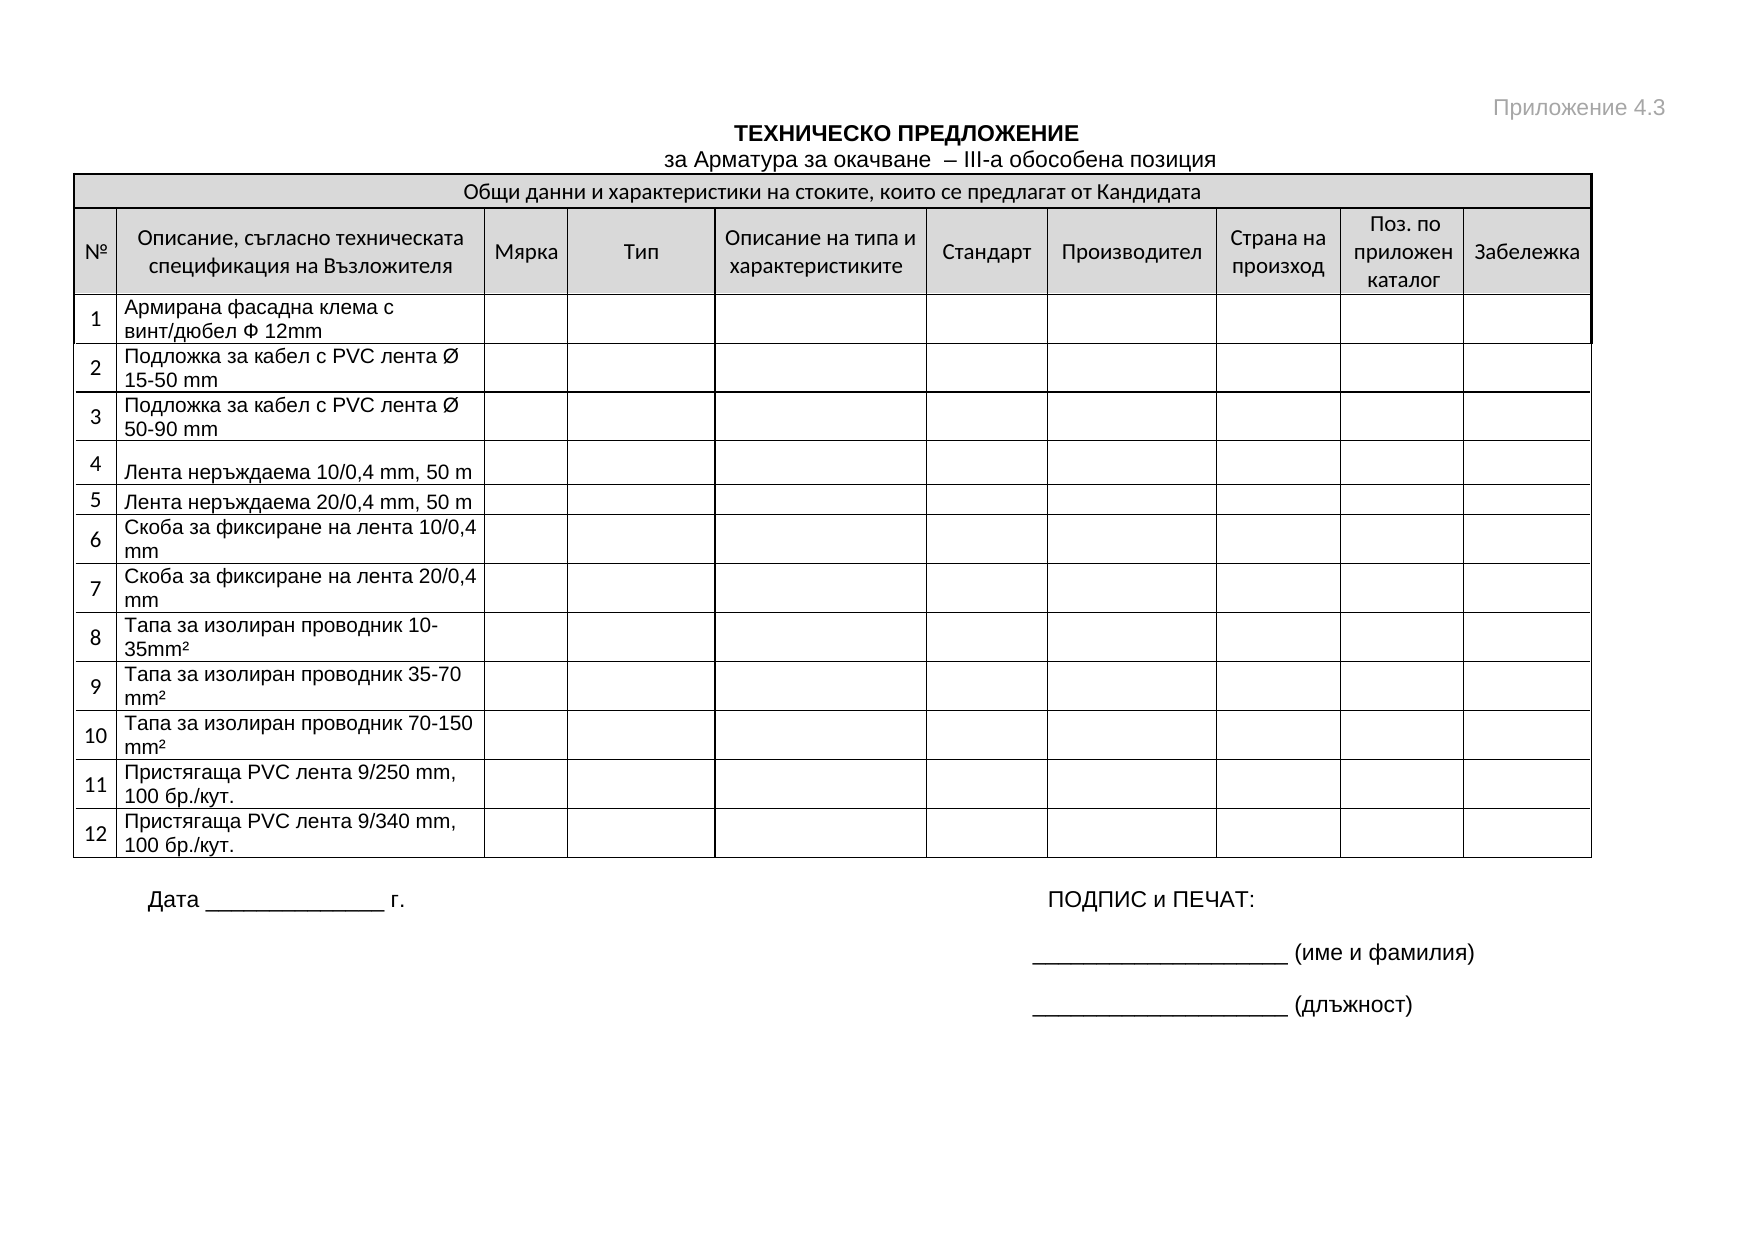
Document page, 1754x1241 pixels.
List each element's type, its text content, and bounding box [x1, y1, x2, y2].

table_cell [716, 613, 926, 661]
table_cell 1 [75, 295, 116, 342]
table_cell [1464, 808, 1591, 857]
table_cell [1341, 295, 1463, 342]
table_cell 11 [74, 759, 116, 808]
table_cell [1341, 564, 1463, 612]
table_cell [1048, 393, 1216, 440]
table_cell [716, 564, 926, 612]
table_cell [1217, 564, 1340, 612]
table_cell [927, 760, 1047, 808]
table_cell [1464, 440, 1591, 484]
table_cell Описание, съгласно техническата спецификация на Възложителя [117, 209, 484, 293]
table_cell [568, 613, 714, 661]
table_cell [485, 295, 567, 342]
table_cell Стандарт [927, 209, 1047, 293]
table_cell [927, 613, 1047, 661]
text ____________________ (длъжност) [959, 991, 1665, 1018]
table_cell [1341, 711, 1463, 759]
table_cell [1217, 393, 1340, 440]
table_cell [927, 485, 1047, 514]
table_cell [1048, 662, 1216, 710]
table_cell [716, 295, 926, 342]
table_cell [1341, 515, 1463, 563]
table_cell [1217, 441, 1340, 484]
table_cell [1217, 662, 1340, 710]
table_cell [716, 760, 926, 808]
table_cell [927, 393, 1047, 440]
table_cell [1464, 295, 1590, 342]
table_cell [716, 809, 926, 857]
table_cell Лента неръждаема 20/0,4 mm, 50 m [117, 485, 484, 514]
table_cell Тип [568, 209, 714, 293]
table_cell Забележка [1464, 209, 1590, 293]
table_cell [1217, 295, 1340, 342]
table_cell Мярка [485, 209, 567, 293]
table_cell [1464, 661, 1591, 710]
table_cell [485, 393, 567, 440]
table_cell [1464, 514, 1591, 563]
table_cell [1048, 564, 1216, 612]
table_cell [568, 441, 714, 484]
table_cell [927, 344, 1047, 391]
table_cell [1341, 441, 1463, 484]
table_cell Тапа за изолиран проводник 10-35mm² [117, 613, 484, 661]
table_cell [716, 515, 926, 563]
table_cell [485, 662, 567, 710]
table_cell [1217, 760, 1340, 808]
table_cell [568, 295, 714, 342]
table_cell [1341, 662, 1463, 710]
table_cell [1048, 760, 1216, 808]
table_cell Скоба за фиксиране на лента 20/0,4 mm [117, 564, 484, 612]
table_cell [927, 711, 1047, 759]
table_cell [485, 564, 567, 612]
table_cell [1341, 809, 1463, 857]
table_cell [568, 809, 714, 857]
table_cell [568, 564, 714, 612]
table_cell [716, 344, 926, 391]
table_cell [568, 760, 714, 808]
table_cell [927, 564, 1047, 612]
table_cell Подложка за кабел с PVC лента Ø 50-90 mm [117, 393, 484, 440]
table_cell [485, 485, 567, 514]
table_cell [1217, 613, 1340, 661]
table_cell [716, 393, 926, 440]
table_cell [568, 711, 714, 759]
table_cell [1217, 515, 1340, 563]
table_cell [568, 393, 714, 440]
table_cell [485, 809, 567, 857]
table_cell Производител [1048, 209, 1216, 293]
table_cell [716, 485, 926, 514]
table_cell [927, 295, 1047, 342]
table_cell [1341, 760, 1463, 808]
table_cell [1464, 612, 1591, 661]
table_cell Лента неръждаема 10/0,4 mm, 50 m [117, 441, 484, 484]
table_cell [568, 344, 714, 391]
table_cell Подложка за кабел с PVC лента Ø 15-50 mm [117, 344, 484, 391]
table_cell [927, 441, 1047, 484]
text Приложение 4.3 [148, 94, 1665, 120]
table_cell Описание на типа и характеристиките [716, 209, 926, 293]
table_cell № [75, 209, 116, 293]
table_cell [1341, 613, 1463, 661]
table_cell [716, 441, 926, 484]
table_cell [1217, 344, 1340, 391]
table_cell [1048, 613, 1216, 661]
table_cell [1048, 344, 1216, 391]
table_cell [716, 711, 926, 759]
table_cell Армирана фасадна клема с винт/дюбел Ф 12mm [117, 295, 484, 342]
table_cell 6 [74, 514, 116, 563]
table_cell [568, 485, 714, 514]
table_cell [1341, 344, 1463, 391]
table_cell [485, 760, 567, 808]
table_cell [1464, 563, 1591, 612]
table_cell 10 [74, 710, 116, 759]
table_cell Тапа за изолиран проводник 70-150 mm² [117, 711, 484, 759]
table_cell [1464, 391, 1591, 440]
table_cell 5 [74, 484, 116, 514]
table_cell [1048, 711, 1216, 759]
table_cell [485, 515, 567, 563]
table_cell [485, 613, 567, 661]
table_cell [1464, 484, 1591, 514]
table_cell Тапа за изолиран проводник 35-70 mm² [117, 662, 484, 710]
table_cell 3 [74, 391, 116, 440]
table_cell 12 [74, 808, 116, 857]
table_cell 8 [74, 612, 116, 661]
table_cell 2 [74, 344, 116, 391]
table_cell Пристягаща PVC лента 9/340 mm, 100 бр./кут. [117, 809, 484, 857]
table_cell Страна на произход [1217, 209, 1340, 293]
table_cell [927, 662, 1047, 710]
table_cell 4 [74, 440, 116, 484]
table_cell [1048, 441, 1216, 484]
table_cell [716, 662, 926, 710]
table_cell 7 [74, 563, 116, 612]
table_cell Скоба за фиксиране на лента 10/0,4 mm [117, 515, 484, 563]
table_cell [568, 662, 714, 710]
table_cell [485, 711, 567, 759]
table_cell [485, 344, 567, 391]
text ____________________ (име и фамилия) [959, 938, 1665, 965]
table_cell [1048, 515, 1216, 563]
table_header Общи данни и характеристики на стоките, които се предлагат от Кандидата [75, 175, 1590, 207]
table_cell [1048, 295, 1216, 342]
table_cell [1464, 344, 1591, 391]
table_cell [1217, 711, 1340, 759]
table_cell [485, 441, 567, 484]
table_cell [1048, 485, 1216, 514]
table_cell Пристягаща PVC лента 9/250 mm, 100 бр./кут. [117, 760, 484, 808]
table_cell Поз. по приложен каталог [1341, 209, 1463, 293]
table_cell [1464, 710, 1591, 759]
text ТЕХНИЧЕСКО ПРЕДЛОЖЕНИЕ [148, 120, 1665, 146]
table_cell [568, 515, 714, 563]
table_cell 9 [74, 661, 116, 710]
table_cell [1464, 759, 1591, 808]
table_cell [927, 809, 1047, 857]
table_cell [927, 515, 1047, 563]
text Дата ______________ г. ПОДПИС и ПЕЧАТ: [148, 886, 1665, 912]
text за Арматура за окачване – III-а обособена позиция [409, 146, 1665, 173]
table_cell [1341, 393, 1463, 440]
table_cell [1341, 485, 1463, 514]
table_cell [1048, 809, 1216, 857]
table_cell [1217, 809, 1340, 857]
table_cell [1217, 485, 1340, 514]
